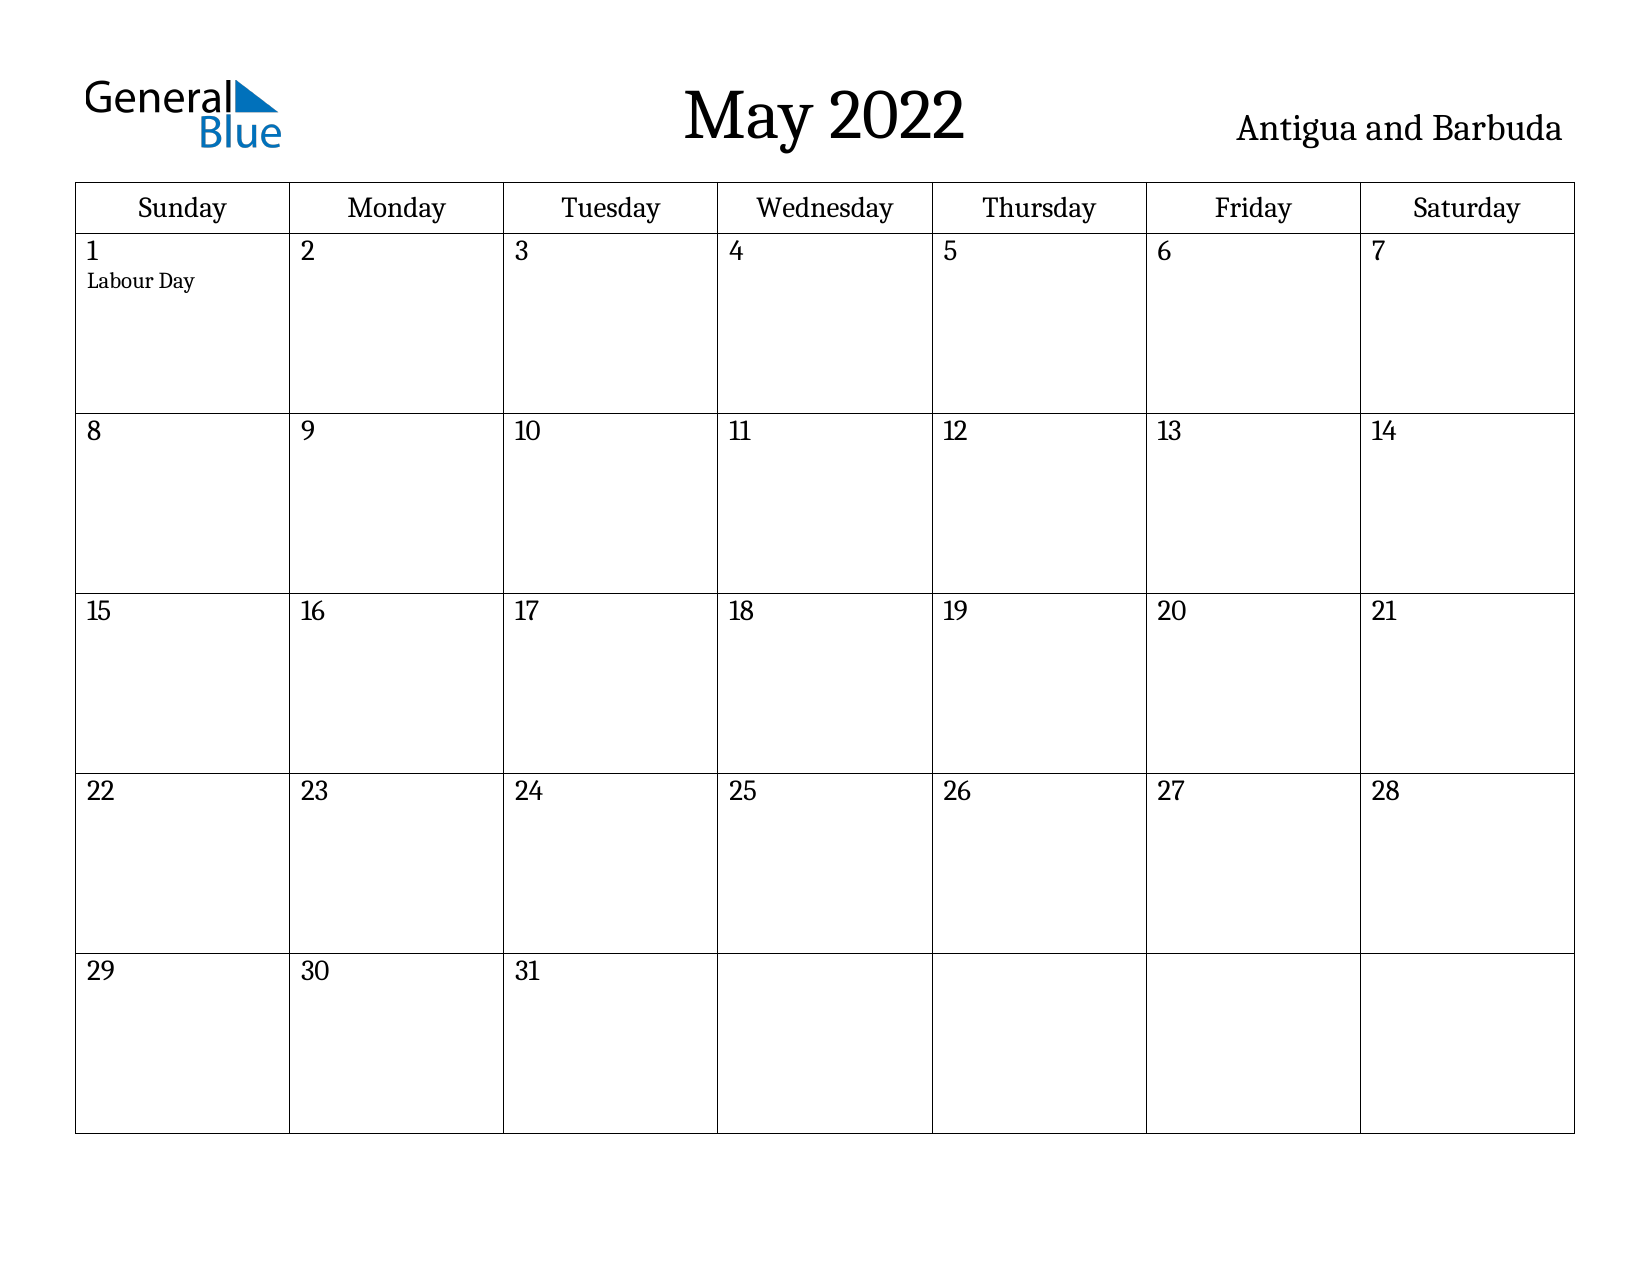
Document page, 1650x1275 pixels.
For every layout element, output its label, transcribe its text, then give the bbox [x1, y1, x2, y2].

table_cell 5 [933, 234, 1146, 267]
table_cell 22 [76, 774, 289, 807]
table_cell 24 [504, 774, 717, 807]
table_cell [76, 808, 289, 953]
table_cell [933, 267, 1146, 413]
table_header [76, 75, 503, 182]
table_cell 3 [504, 234, 717, 267]
table_cell 12 [933, 414, 1146, 447]
table_cell [1147, 627, 1360, 773]
table_cell [718, 988, 932, 1133]
table_cell [504, 448, 717, 593]
table_cell [504, 627, 717, 773]
table_cell 29 [76, 954, 289, 987]
table_header May 2022 [504, 75, 1146, 182]
table_cell [76, 988, 289, 1133]
table_cell 13 [1147, 414, 1360, 447]
table_cell [290, 627, 503, 773]
table_cell [1361, 448, 1574, 593]
table_cell Labour Day [76, 267, 289, 413]
table_cell 21 [1361, 594, 1574, 627]
table_cell [1147, 267, 1360, 413]
table_cell [718, 627, 932, 773]
table_cell [1147, 988, 1360, 1133]
table_cell Wednesday [718, 183, 932, 233]
table_cell [1147, 954, 1360, 987]
table_cell [933, 808, 1146, 953]
table_cell [1361, 627, 1574, 773]
table_cell [718, 448, 932, 593]
table_cell Friday [1147, 183, 1360, 233]
table_cell [290, 988, 503, 1133]
table_cell [718, 267, 932, 413]
table_cell [290, 448, 503, 593]
table_cell 27 [1147, 774, 1360, 807]
table_cell 17 [504, 594, 717, 627]
table_cell [290, 808, 503, 953]
table_cell 9 [290, 414, 503, 447]
table_cell 11 [718, 414, 932, 447]
table_cell 4 [718, 234, 932, 267]
table_cell [1361, 988, 1574, 1133]
table_cell [504, 808, 717, 953]
table_cell Tuesday [504, 183, 717, 233]
table_cell [933, 627, 1146, 773]
table_cell 1 [76, 234, 289, 267]
table_cell [1361, 954, 1574, 987]
table_cell [1147, 808, 1360, 953]
table_cell [504, 988, 717, 1133]
table_cell 28 [1361, 774, 1574, 807]
table_cell 18 [718, 594, 932, 627]
table_cell [76, 627, 289, 773]
table_cell [718, 808, 932, 953]
table_cell Thursday [933, 183, 1146, 233]
table_cell [933, 954, 1146, 987]
table_cell [76, 448, 289, 593]
table_cell 14 [1361, 414, 1574, 447]
table_cell [1361, 267, 1574, 413]
table_cell 15 [76, 594, 289, 627]
table_cell 30 [290, 954, 503, 987]
table_cell 2 [290, 234, 503, 267]
table_cell Saturday [1361, 183, 1574, 233]
table_cell [504, 267, 717, 413]
table_cell 10 [504, 414, 717, 447]
table_cell [1361, 808, 1574, 953]
table_cell [1147, 448, 1360, 593]
table_cell 31 [504, 954, 717, 987]
table_cell 20 [1147, 594, 1360, 627]
table_cell 23 [290, 774, 503, 807]
table_cell [933, 448, 1146, 593]
table_cell 25 [718, 774, 932, 807]
table_cell 8 [76, 414, 289, 447]
table_cell 6 [1147, 234, 1360, 267]
table_cell 26 [933, 774, 1146, 807]
table_cell Sunday [76, 183, 289, 233]
table_cell 19 [933, 594, 1146, 627]
table_cell Monday [290, 183, 503, 233]
table_cell 7 [1361, 234, 1574, 267]
table_cell [933, 988, 1146, 1133]
table_cell [290, 267, 503, 413]
table_cell 16 [290, 594, 503, 627]
picture [86, 80, 281, 148]
table_header Antigua and Barbuda [1146, 75, 1574, 182]
table_cell [718, 954, 932, 987]
